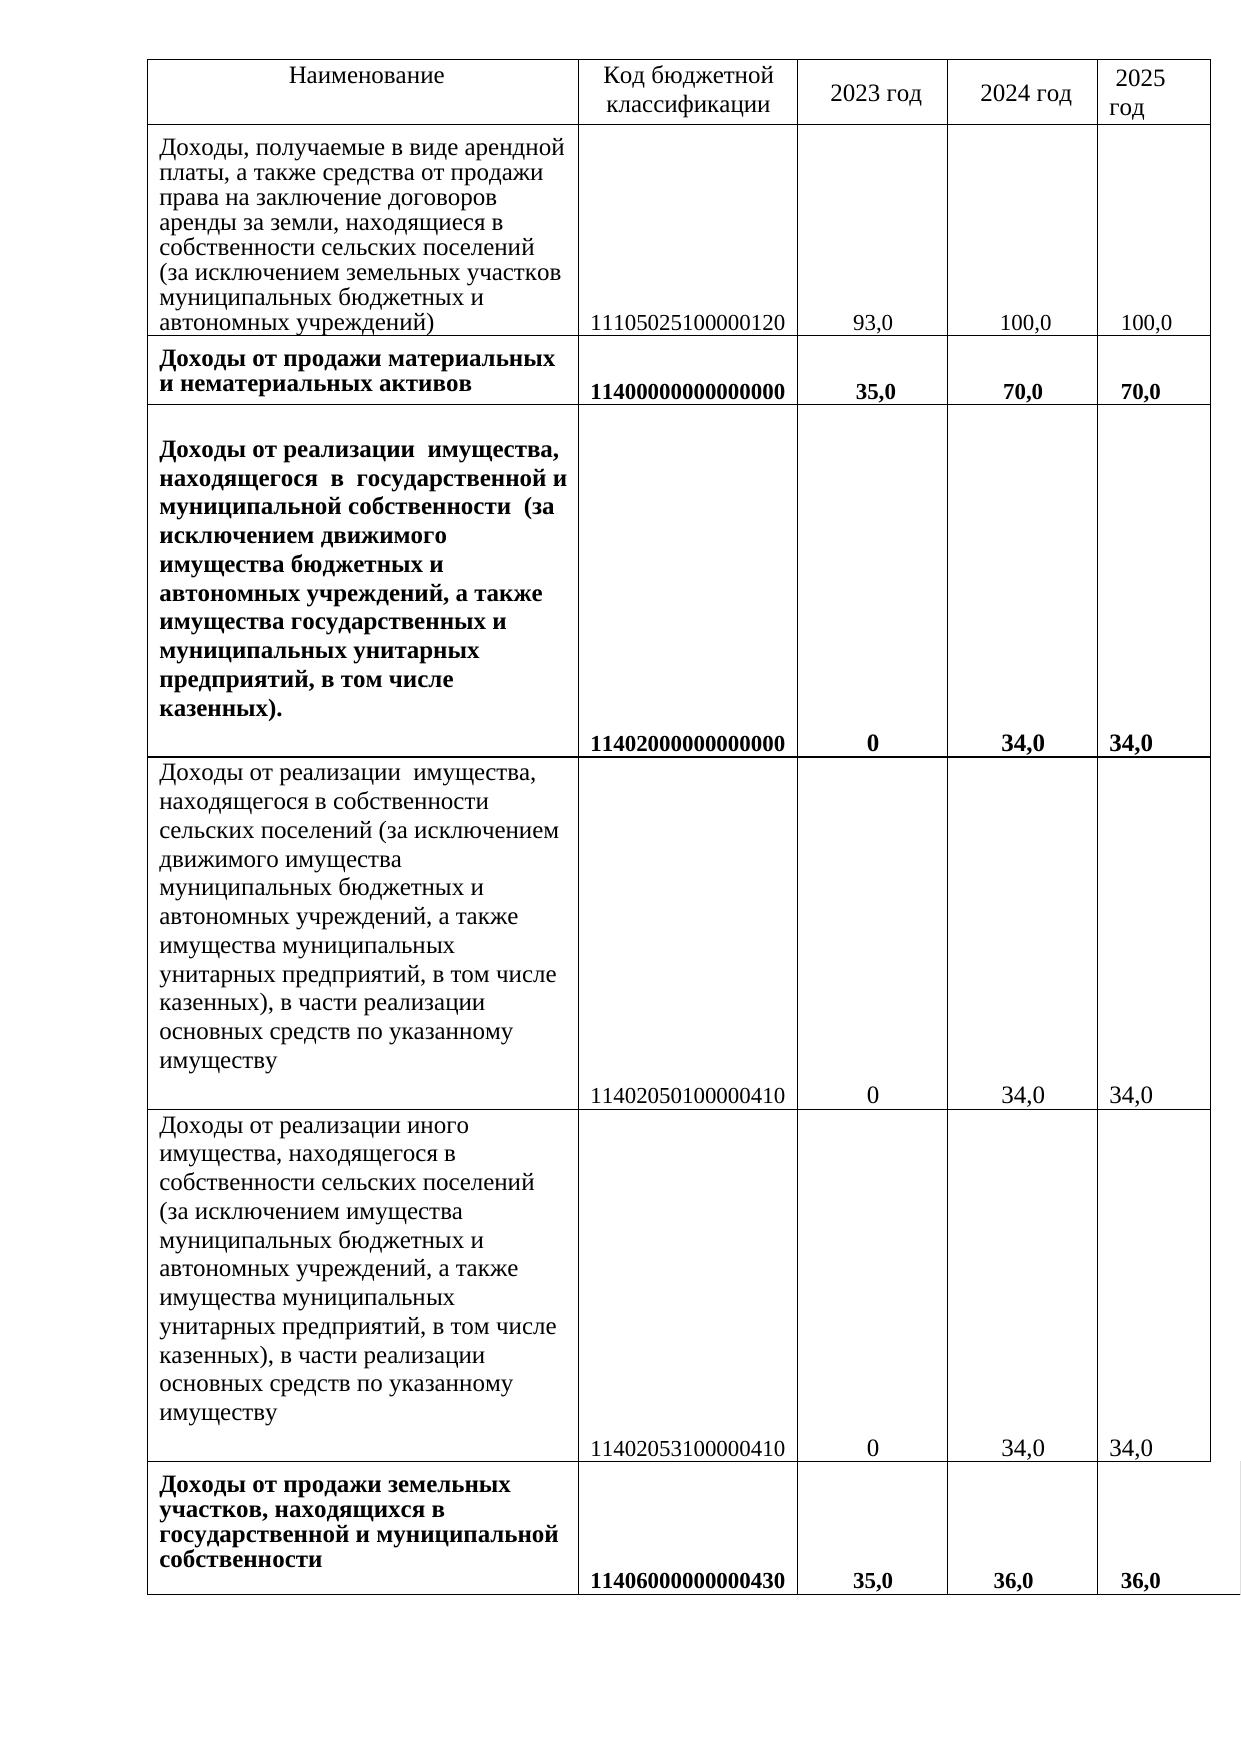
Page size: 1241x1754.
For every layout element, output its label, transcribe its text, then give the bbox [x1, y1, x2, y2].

table_cell 11400000000000000 [579, 336, 797, 404]
table_cell 11406000000000430 [579, 1462, 797, 1594]
table_cell 35,0 [798, 336, 947, 404]
table_header 2023 год [798, 60, 947, 124]
table_cell 11402050100000410 [579, 758, 797, 1109]
table_cell Доходы от реализации имущества, находящегося в государственной и муниципальной собственности (за исключением движимого имущества бюджетных и автономных учреждений, а также имущества государственных и муниципальных унитарных предприятий, в том числе казенных). [148, 405, 578, 756]
table_cell 11105025100000120 [579, 125, 797, 335]
table_cell 100,0 [948, 125, 1097, 335]
table_cell 11402053100000410 [579, 1110, 797, 1461]
table_cell Доходы от реализации иного имущества, находящегося в собственности сельских поселений (за исключением имущества муниципальных бюджетных и автономных учреждений, а также имущества муниципальных унитарных предприятий, в том числе казенных), в части реализации основных средств по указанному имуществу [148, 1110, 578, 1461]
table_cell 34,0 [948, 1110, 1097, 1461]
table_cell 36,0 [1098, 1461, 1240, 1594]
table_cell Доходы от реализации имущества, находящегося в собственности сельских поселений (за исключением движимого имущества муниципальных бюджетных и автономных учреждений, а также имущества муниципальных унитарных предприятий, в том числе казенных), в части реализации основных средств по указанному имуществу [148, 758, 578, 1109]
table_header 2024 год [948, 60, 1097, 124]
table_cell 70,0 [948, 336, 1097, 404]
table_header Наименование [148, 60, 578, 124]
table_cell 34,0 [1098, 405, 1210, 756]
table_cell 0 [798, 405, 947, 756]
table_cell 93,0 [798, 125, 947, 335]
table_header 2025 год [1098, 60, 1210, 124]
table_cell 36,0 [948, 1462, 1097, 1594]
table_cell 70,0 [1098, 336, 1210, 404]
table_cell 34,0 [1098, 1110, 1210, 1461]
table_cell 34,0 [1098, 758, 1210, 1109]
table_header Код бюджетной классификации [579, 60, 797, 124]
table_cell Доходы от продажи материальных и нематериальных активов [148, 336, 578, 404]
table_cell 0 [798, 758, 947, 1109]
table_cell 100,0 [1098, 125, 1210, 335]
table_cell 0 [798, 1110, 947, 1461]
table_cell Доходы от продажи земельных участков, находящихся в государственной и муниципальной собственности [148, 1462, 578, 1594]
table_cell Доходы, получаемые в виде арендной платы, а также средства от продажи права на заключение договоров аренды за земли, находящиеся в собственности сельских поселений (за исключением земельных участков муниципальных бюджетных и автономных учреждений) [148, 125, 578, 335]
table_cell 34,0 [948, 758, 1097, 1109]
table_cell 11402000000000000 [579, 405, 797, 756]
table_cell 35,0 [798, 1462, 947, 1594]
table_cell 34,0 [948, 405, 1097, 756]
